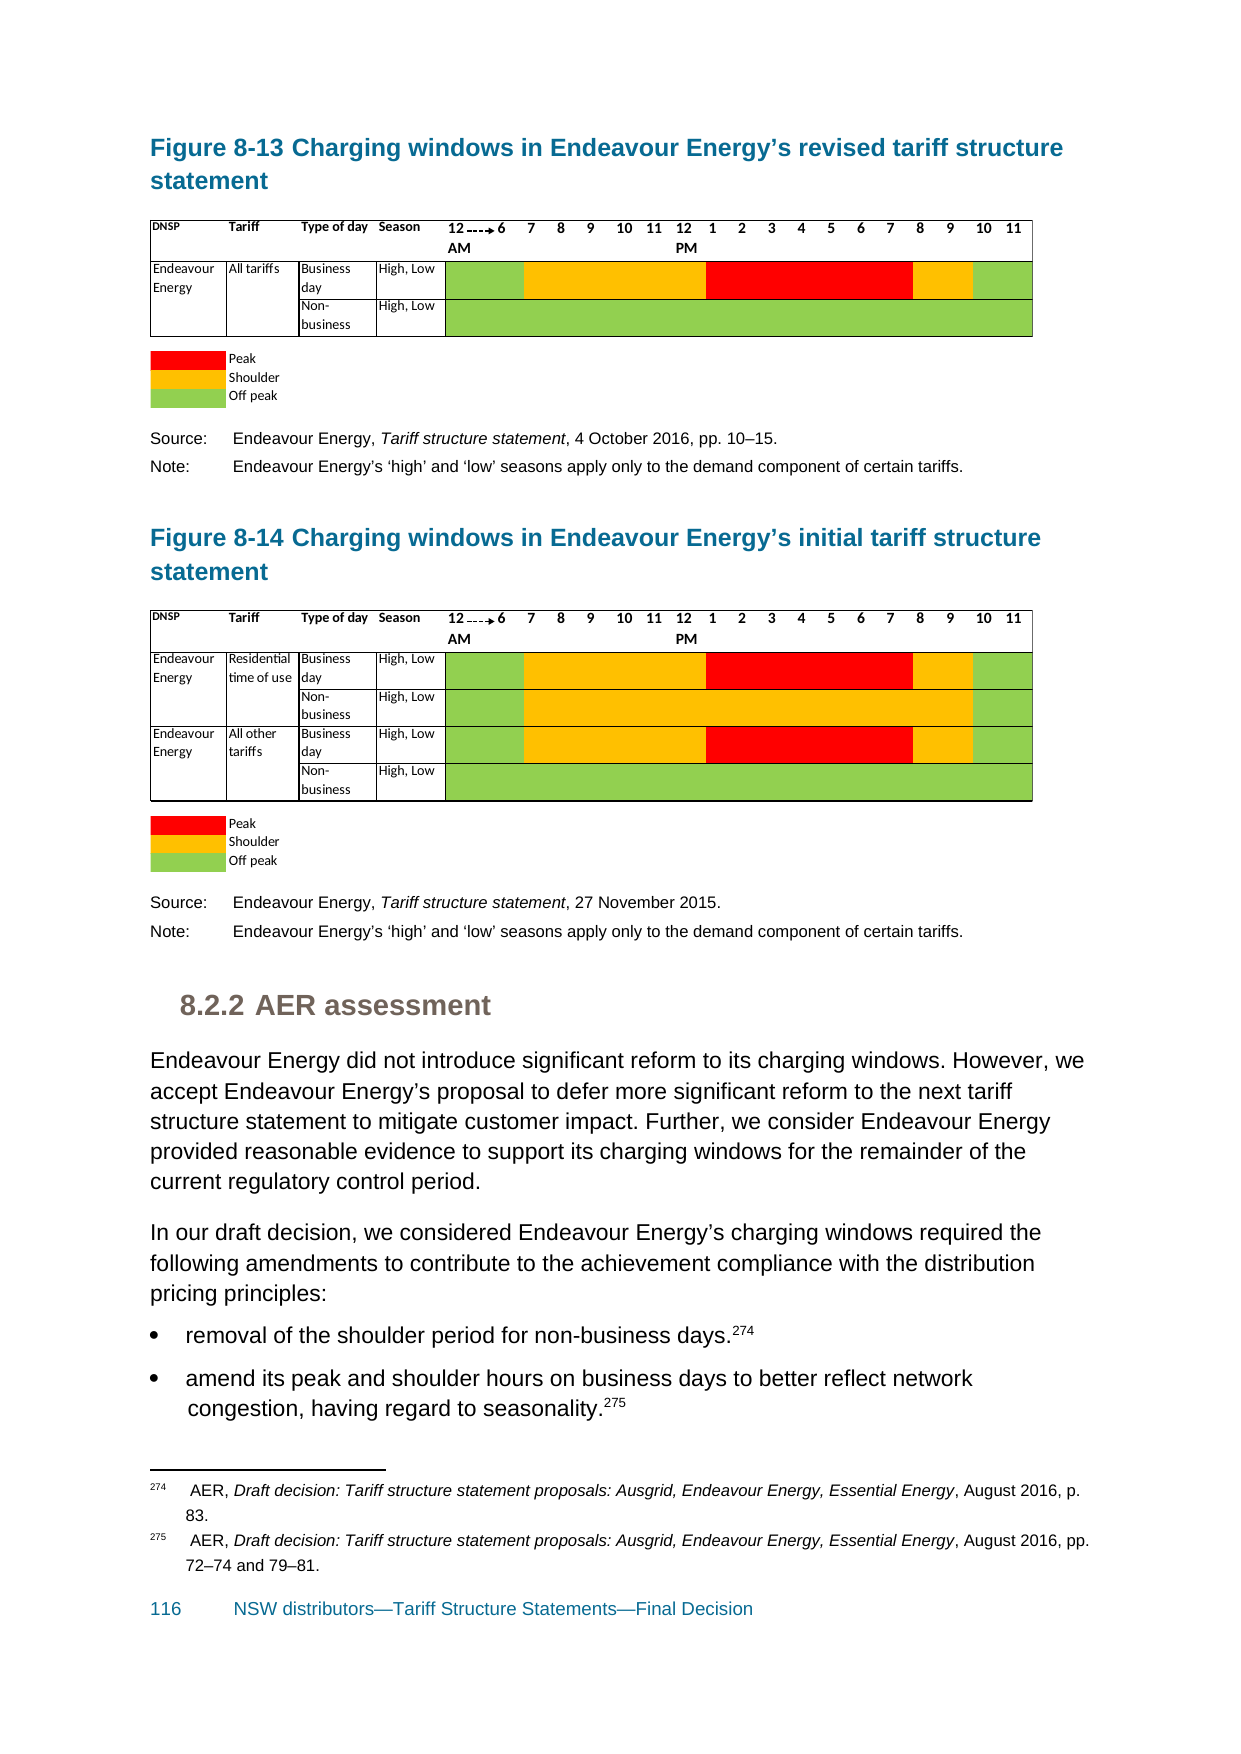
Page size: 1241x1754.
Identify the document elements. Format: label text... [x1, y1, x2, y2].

subtitle AER assessment [179, 988, 1090, 1022]
picture [743, 1605, 747, 1615]
text Source: Endeavour Energy, Tariff structure statement, 4 October 2016, pp. 10–15. [150, 428, 1090, 448]
list removal of the shoulder period for non-business days. [150, 1322, 1090, 1349]
text In our draft decision, we considered Endeavour Energy’s charging windows required the following amendments to contribute to the achievement compliance with the distribution pricing principles: [150, 1219, 1090, 1306]
picture [637, 1602, 646, 1615]
picture [592, 1605, 596, 1615]
text Endeavour Energy did not introduce significant reform to its charging windows. However, we accept Endeavour Energy’s proposal to defer more significant reform to the next tariff structure statement to mitigate customer impact. Further, we consider Endeavour Energy provided reasonable evidence to support its charging windows for the remainder of the current regulatory control period. [150, 1047, 1090, 1195]
text Note: Endeavour Energy’s ‘high’ and ‘low’ seasons apply only to the demand component of certain tariffs. [150, 457, 1090, 476]
text Note: Endeavour Energy’s ‘high’ and ‘low’ seasons apply only to the demand component of certain tariffs. [150, 922, 1090, 941]
text Source: Endeavour Energy, Tariff structure statement, 27 November 2015. [150, 893, 1090, 912]
list amend its peak and shoulder hours on business days to better reflect network congestion, having regard to seasonality. [150, 1365, 1090, 1422]
picture [566, 1605, 570, 1615]
